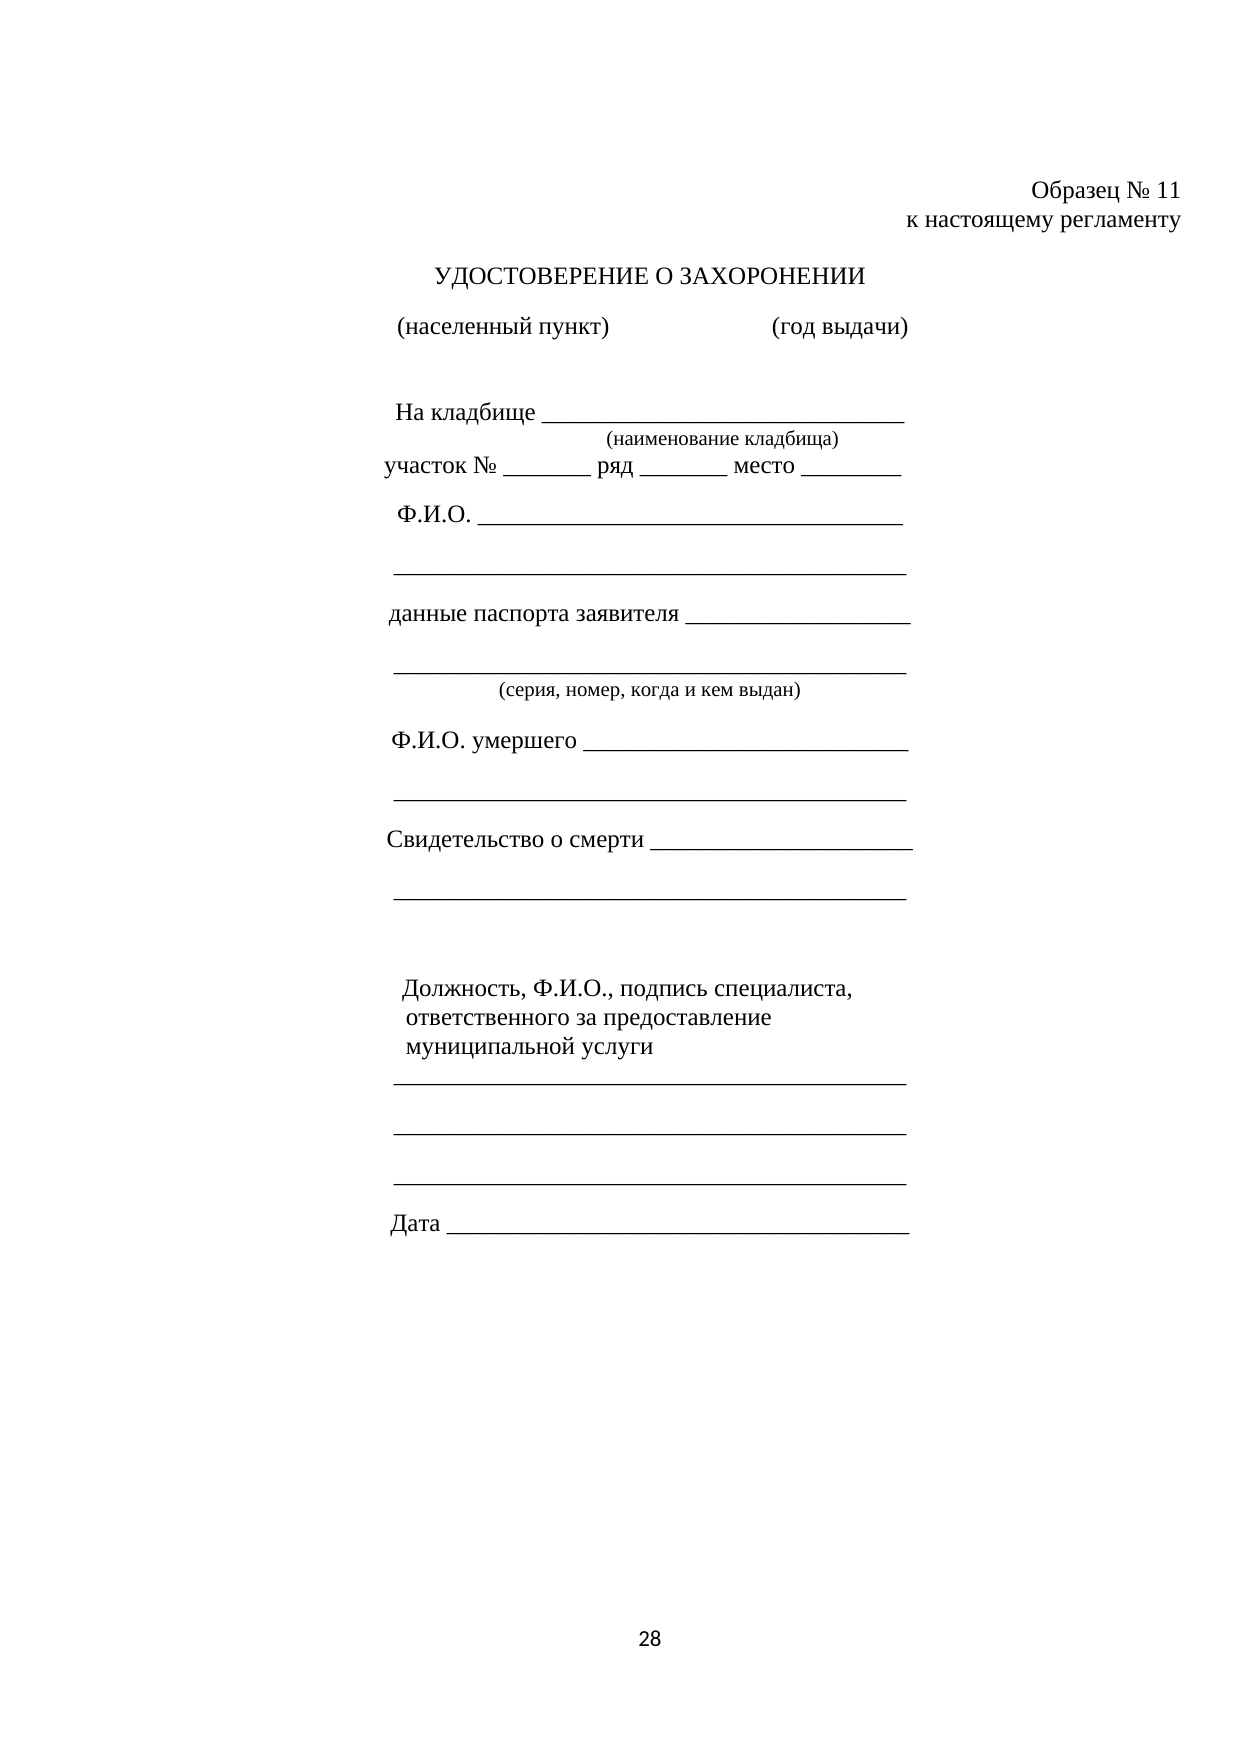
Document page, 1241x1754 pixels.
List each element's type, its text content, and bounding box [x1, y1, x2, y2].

text _________________________________________ [118, 1109, 1181, 1138]
text УДОСТОВЕРЕНИЕ О ЗАХОРОНЕНИИ [118, 261, 1181, 290]
text _________________________________________ [118, 648, 1181, 677]
text к настоящему регламенту [118, 204, 1181, 233]
text Ф.И.О. __________________________________ [118, 499, 1181, 528]
text (серия, номер, когда и кем выдан) [118, 677, 1181, 701]
text Ф.И.О. умершего __________________________ [118, 725, 1181, 754]
text Дата _____________________________________ [118, 1208, 1181, 1237]
text _________________________________________ [118, 1059, 1181, 1088]
text данные паспорта заявителя __________________ [118, 598, 1181, 627]
text муниципальной услуги [118, 1031, 1181, 1059]
text _________________________________________ [118, 775, 1181, 804]
text _________________________________________ [118, 874, 1181, 903]
text ответственного за предоставление [118, 1002, 1181, 1031]
text Должность, Ф.И.О., подпись специалиста, [339, 973, 1181, 1002]
text (населенный пункт) (год выдачи) [118, 311, 1181, 339]
text _________________________________________ [118, 1159, 1181, 1187]
text (наименование кладбища) [118, 426, 1181, 450]
text Свидетельство о смерти _____________________ [118, 824, 1181, 853]
text Образец № 11 [118, 176, 1181, 204]
text На кладбище _____________________________ [118, 397, 1181, 426]
text _________________________________________ [118, 549, 1181, 578]
text участок № _______ ряд _______ место ________ [118, 450, 1181, 478]
